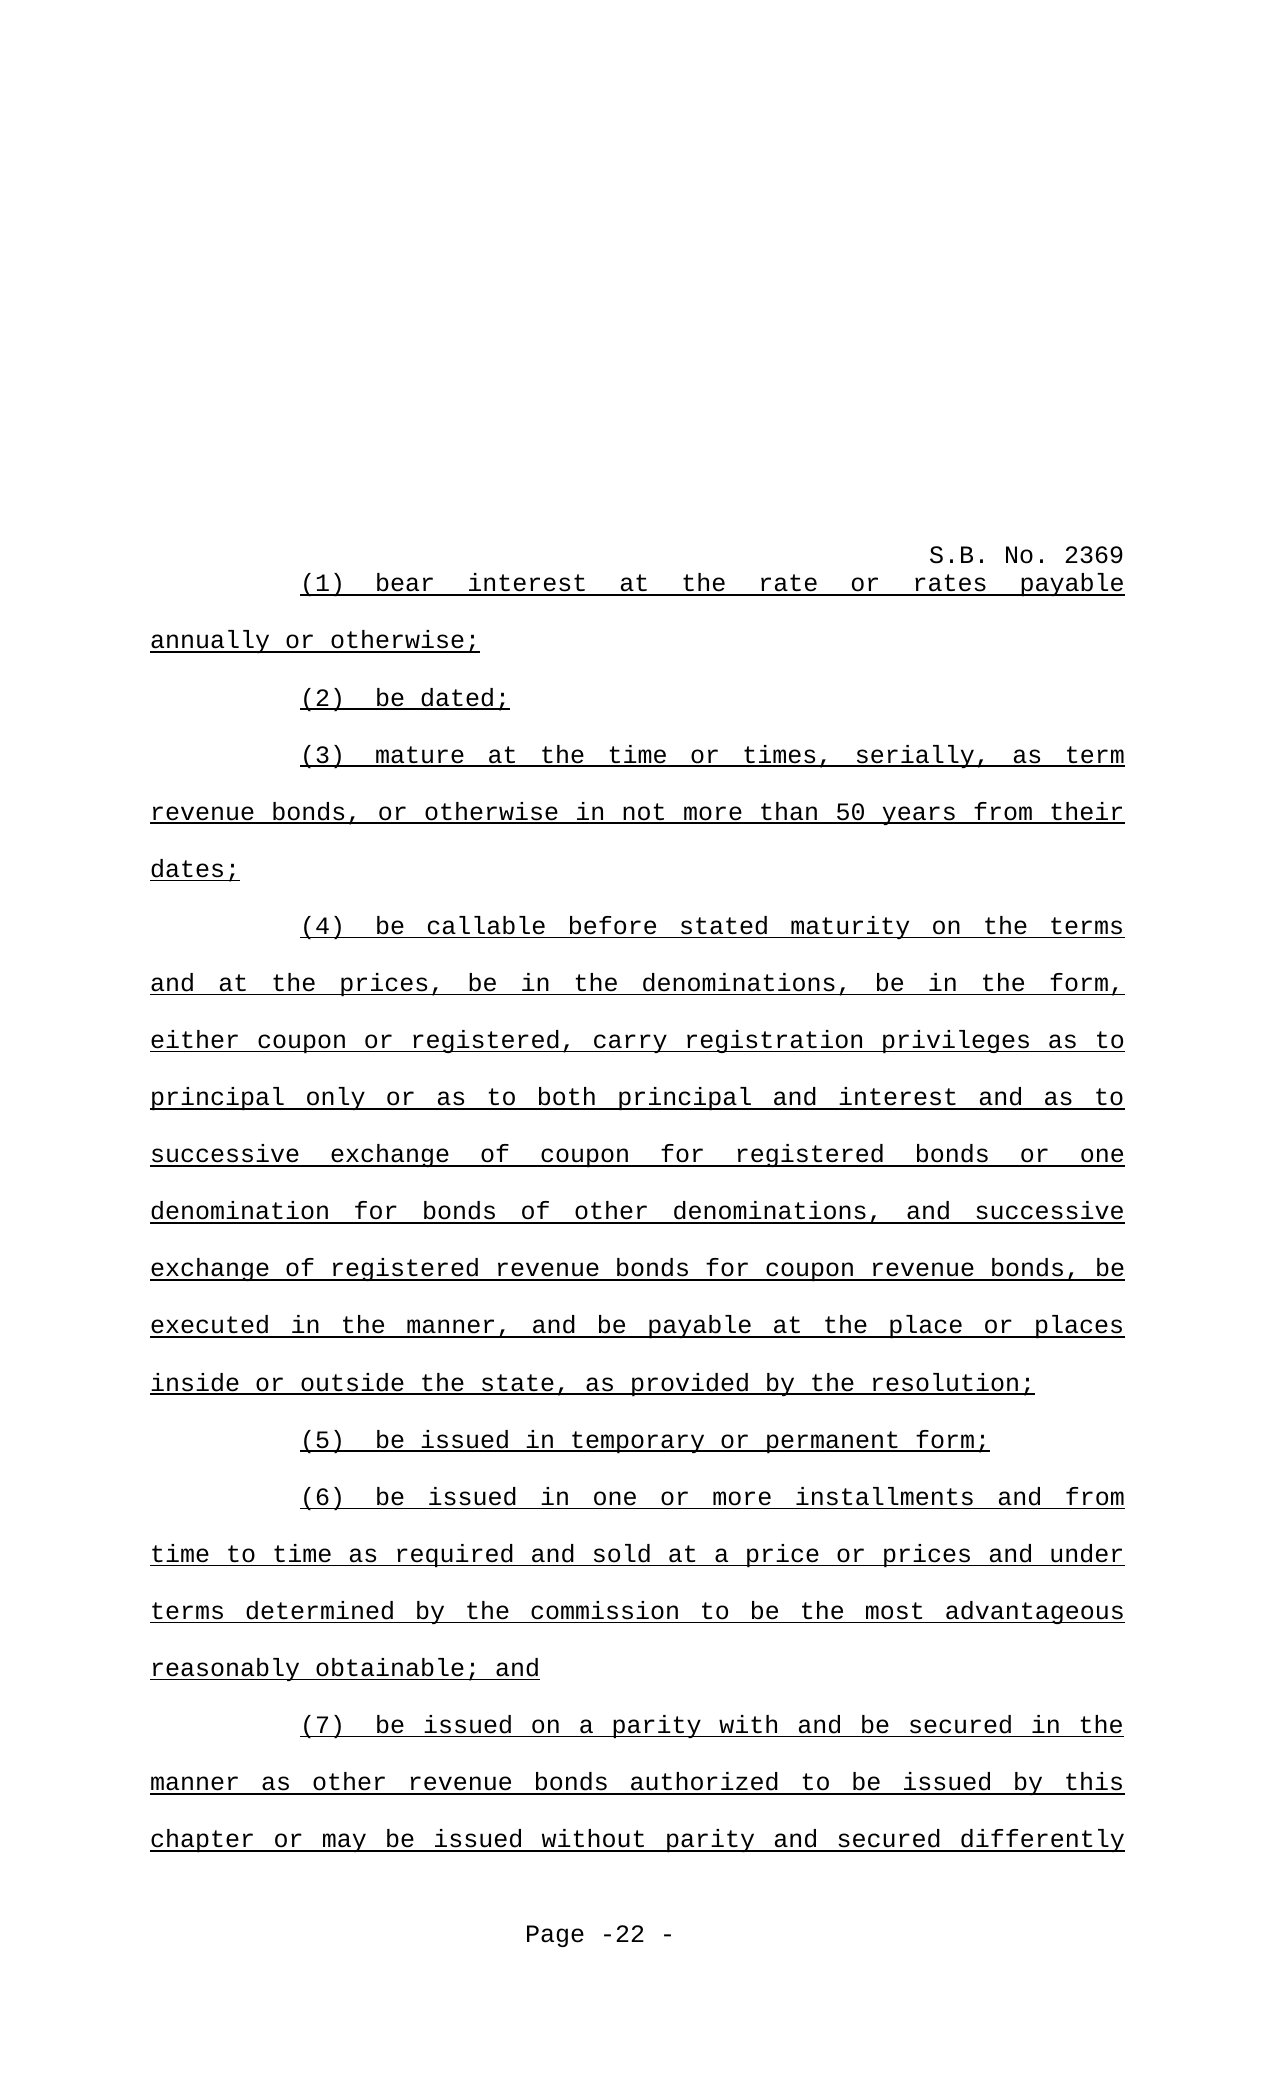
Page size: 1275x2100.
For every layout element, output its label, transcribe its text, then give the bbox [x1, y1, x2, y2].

text (6) be issued in one or more installments and from time to time as required and sold at a price or prices and under terms determined by the commission to be the most advantageous reasonably obtainable; and [150, 1566, 1125, 1622]
text (5) be issued in temporary or permanent form; [150, 1427, 1125, 1456]
text (4) be callable before stated maturity on the terms and at the prices, be in the denominations, be in the form, either coupon or registered, carry registration privileges as to principal only or as to both principal and interest and as to successive exchange of coupon for registered bonds or one denomination for bonds of other denominations, and successive exchange of registered revenue bonds for coupon revenue bonds, be executed in the manner, and be payable at the place or places inside or outside the state, as provided by the resolution; [150, 913, 1125, 994]
text (6) be issued in one or more installments and from time to time as required and sold at a price or prices and under terms determined by the commission to be the most advantageous reasonably obtainable; and [150, 1484, 1125, 1565]
text (4) be callable before stated maturity on the terms and at the prices, be in the denominations, be in the form, either coupon or registered, carry registration privileges as to principal only or as to both principal and interest and as to successive exchange of coupon for registered bonds or one denomination for bonds of other denominations, and successive exchange of registered revenue bonds for coupon revenue bonds, be executed in the manner, and be payable at the place or places inside or outside the state, as provided by the resolution; [150, 995, 1125, 1051]
text (4) be callable before stated maturity on the terms and at the prices, be in the denominations, be in the form, either coupon or registered, carry registration privileges as to principal only or as to both principal and interest and as to successive exchange of coupon for registered bonds or one denomination for bonds of other denominations, and successive exchange of registered revenue bonds for coupon revenue bonds, be executed in the manner, and be payable at the place or places inside or outside the state, as provided by the resolution; [150, 1052, 1125, 1108]
text (4) be callable before stated maturity on the terms and at the prices, be in the denominations, be in the form, either coupon or registered, carry registration privileges as to principal only or as to both principal and interest and as to successive exchange of coupon for registered bonds or one denomination for bonds of other denominations, and successive exchange of registered revenue bonds for coupon revenue bonds, be executed in the manner, and be payable at the place or places inside or outside the state, as provided by the resolution; [150, 1110, 1125, 1165]
text (4) be callable before stated maturity on the terms and at the prices, be in the denominations, be in the form, either coupon or registered, carry registration privileges as to principal only or as to both principal and interest and as to successive exchange of coupon for registered bonds or one denomination for bonds of other denominations, and successive exchange of registered revenue bonds for coupon revenue bonds, be executed in the manner, and be payable at the place or places inside or outside the state, as provided by the resolution; [150, 1224, 1125, 1279]
text (3) mature at the time or times, serially, as term revenue bonds, or otherwise in not more than 50 years from their dates; [150, 824, 1125, 885]
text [150, 1795, 1125, 1850]
text (6) be issued in one or more installments and from time to time as required and sold at a price or prices and under terms determined by the commission to be the most advantageous reasonably obtainable; and [150, 1623, 1125, 1684]
text (3) mature at the time or times, serially, as term revenue bonds, or otherwise in not more than 50 years from their dates; [150, 742, 1125, 822]
text (1) bear interest at the rate or rates payable annually or otherwise; [150, 571, 1125, 656]
text (4) be callable before stated maturity on the terms and at the prices, be in the denominations, be in the form, either coupon or registered, carry registration privileges as to principal only or as to both principal and interest and as to successive exchange of coupon for registered bonds or one denomination for bonds of other denominations, and successive exchange of registered revenue bonds for coupon revenue bonds, be executed in the manner, and be payable at the place or places inside or outside the state, as provided by the resolution; [150, 1167, 1125, 1222]
text (2) be dated; [150, 685, 1125, 713]
text (4) be callable before stated maturity on the terms and at the prices, be in the denominations, be in the form, either coupon or registered, carry registration privileges as to principal only or as to both principal and interest and as to successive exchange of coupon for registered bonds or one denomination for bonds of other denominations, and successive exchange of registered revenue bonds for coupon revenue bonds, be executed in the manner, and be payable at the place or places inside or outside the state, as provided by the resolution; [150, 1281, 1125, 1336]
text (4) be callable before stated maturity on the terms and at the prices, be in the denominations, be in the form, either coupon or registered, carry registration privileges as to principal only or as to both principal and interest and as to successive exchange of coupon for registered bonds or one denomination for bonds of other denominations, and successive exchange of registered revenue bonds for coupon revenue bonds, be executed in the manner, and be payable at the place or places inside or outside the state, as provided by the resolution; [150, 1338, 1125, 1398]
